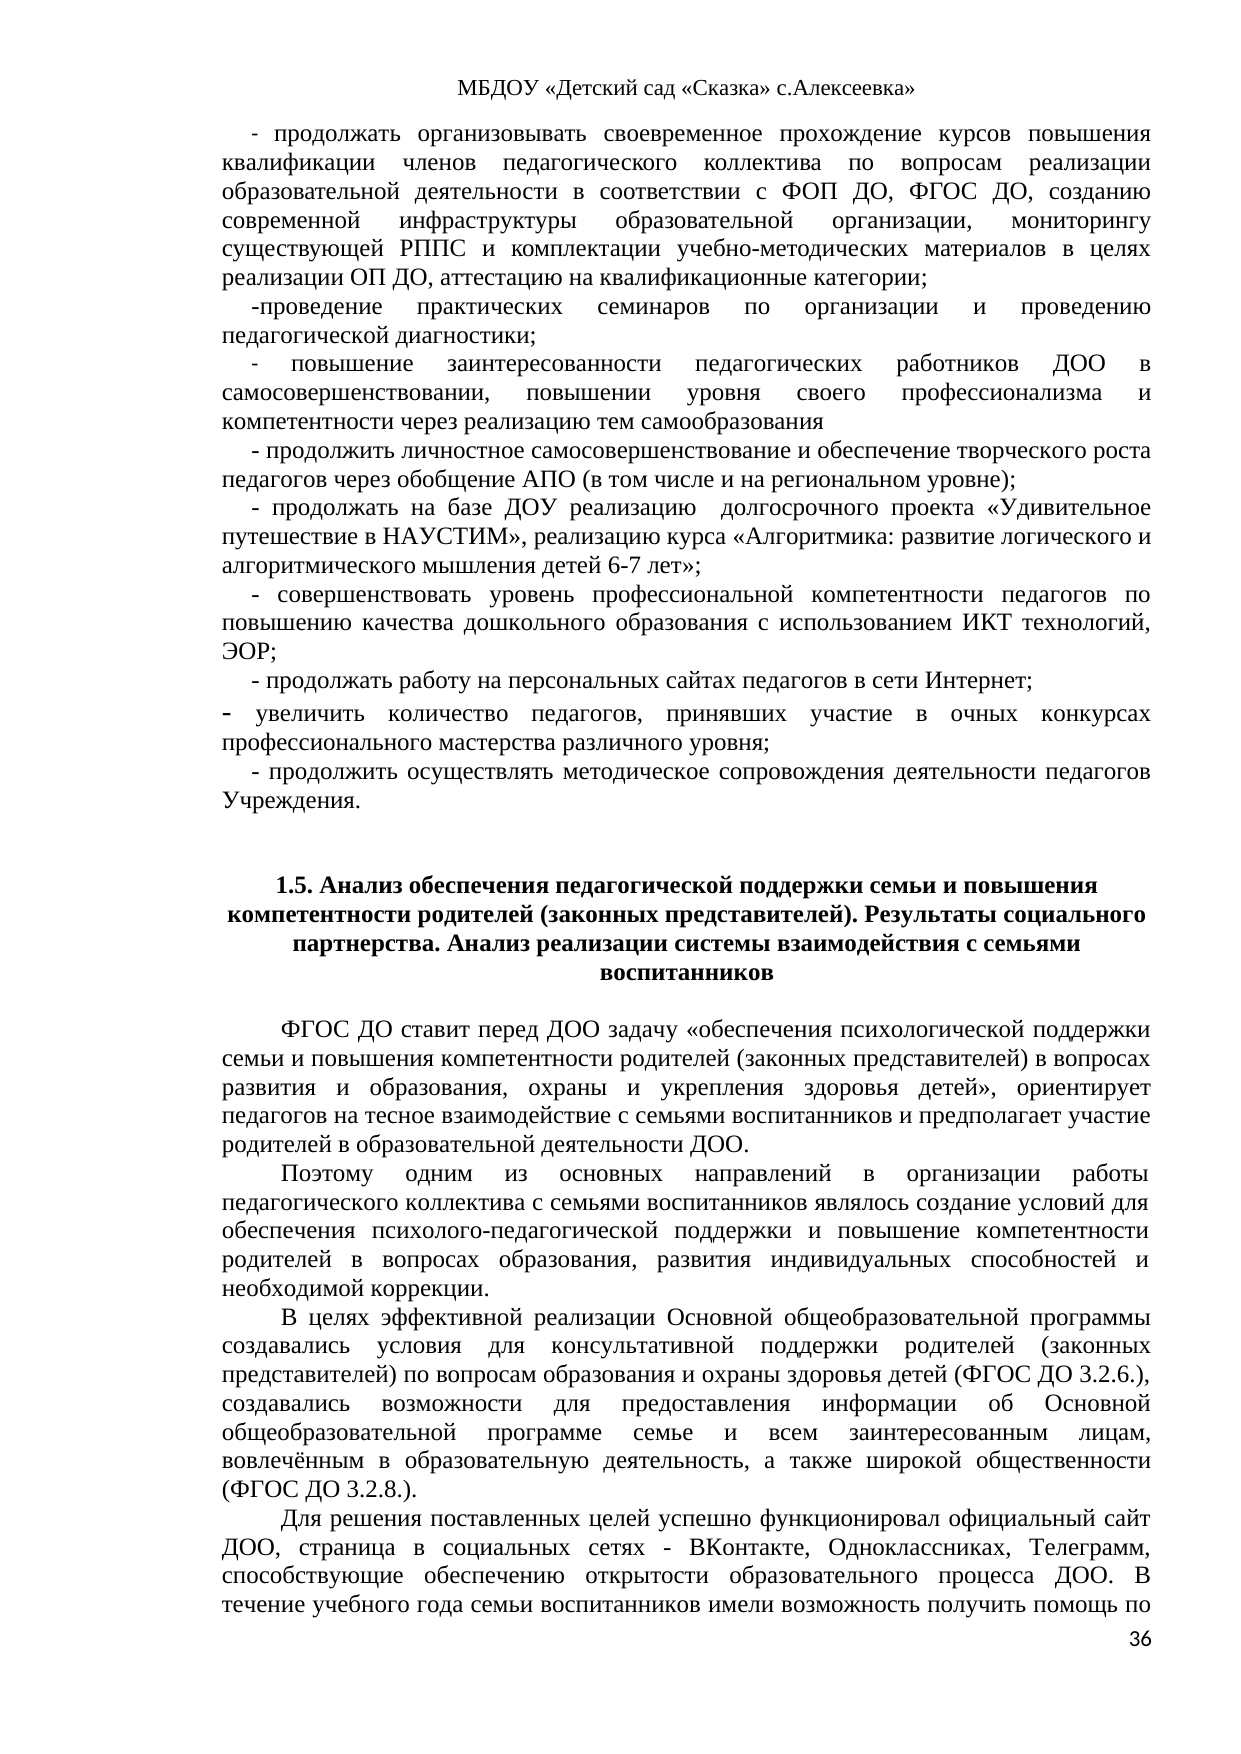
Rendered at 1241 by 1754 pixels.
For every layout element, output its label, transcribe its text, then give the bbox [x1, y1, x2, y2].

text - продолжить осуществлять методическое сопровождения деятельности педагогов Учреждения. [222, 756, 1152, 813]
text - повышение заинтересованности педагогических работников ДОО в самосовершенствовании, повышении уровня своего профессионализма и компетентности через реализацию тем самообразования [222, 348, 1152, 435]
text Поэтому одним из основных направлений в организации работы педагогического коллектива с семьями воспитанников являлось создание условий для обеспечения психолого-педагогической поддержки и повышение компетентности родителей в вопросах образования, развития индивидуальных способностей и необходимой коррекции. [222, 1158, 1149, 1302]
text - продолжать на базе ДОУ реализацию долгосрочного проекта «Удивительное путешествие в НАУСТИМ», реализацию курса «Алгоритмика: развитие логического и алгоритмического мышления детей 6-7 лет»; [222, 492, 1152, 579]
text ФГОС ДО ставит перед ДОО задачу «обеспечения психологической поддержки семьи и повышения компетентности родителей (законных представителей) в вопросах развития и образования, охраны и укрепления здоровья детей», ориентирует педагогов на тесное взаимодействие с семьями воспитанников и предполагает участие родителей в образовательной деятельности ДОО. [222, 1014, 1152, 1158]
text - увеличить количество педагогов, принявших участие в очных конкурсах профессионального мастерства различного уровня; [222, 694, 1152, 756]
text - совершенствовать уровень профессиональной компетентности педагогов по повышению качества дошкольного образования с использованием ИКТ технологий, ЭОР; [222, 579, 1152, 665]
text В целях эффективной реализации Основной общеобразовательной программы создавались условия для консультативной поддержки родителей (законных представителей) по вопросам образования и охраны здоровья детей (ФГОС ДО 3.2.6.), создавались возможности для предоставления информации об Основной общеобразовательной программе семье и всем заинтересованным лицам, вовлечённым в образовательную деятельность, а также широкой общественности (ФГОС ДО 3.2.8.). [222, 1302, 1152, 1503]
text - продолжить личностное самосовершенствование и обеспечение творческого роста педагогов через обобщение АПО (в том числе и на региональном уровне); [222, 435, 1152, 492]
text -проведение практических семинаров по организации и проведению педагогической диагностики; [222, 291, 1152, 348]
text 1.5. Анализ обеспечения педагогической поддержки семьи и повышения компетентности родителей (законных представителей). Результаты социального партнерства. Анализ реализации системы взаимодействия с семьями воспитанников [222, 870, 1152, 985]
text - продолжать организовывать своевременное прохождение курсов повышения квалификации членов педагогического коллектива по вопросам реализации образовательной деятельности в соответствии с ФОП ДО, ФГОС ДО, созданию современной инфраструктуры образовательной организации, мониторингу существующей РППС и комплектации учебно-методических материалов в целях реализации ОП ДО, аттестацию на квалификационные категории; [222, 118, 1152, 291]
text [222, 1503, 1152, 1618]
text - продолжать работу на персональных сайтах педагогов в сети Интернет; [222, 665, 1152, 694]
